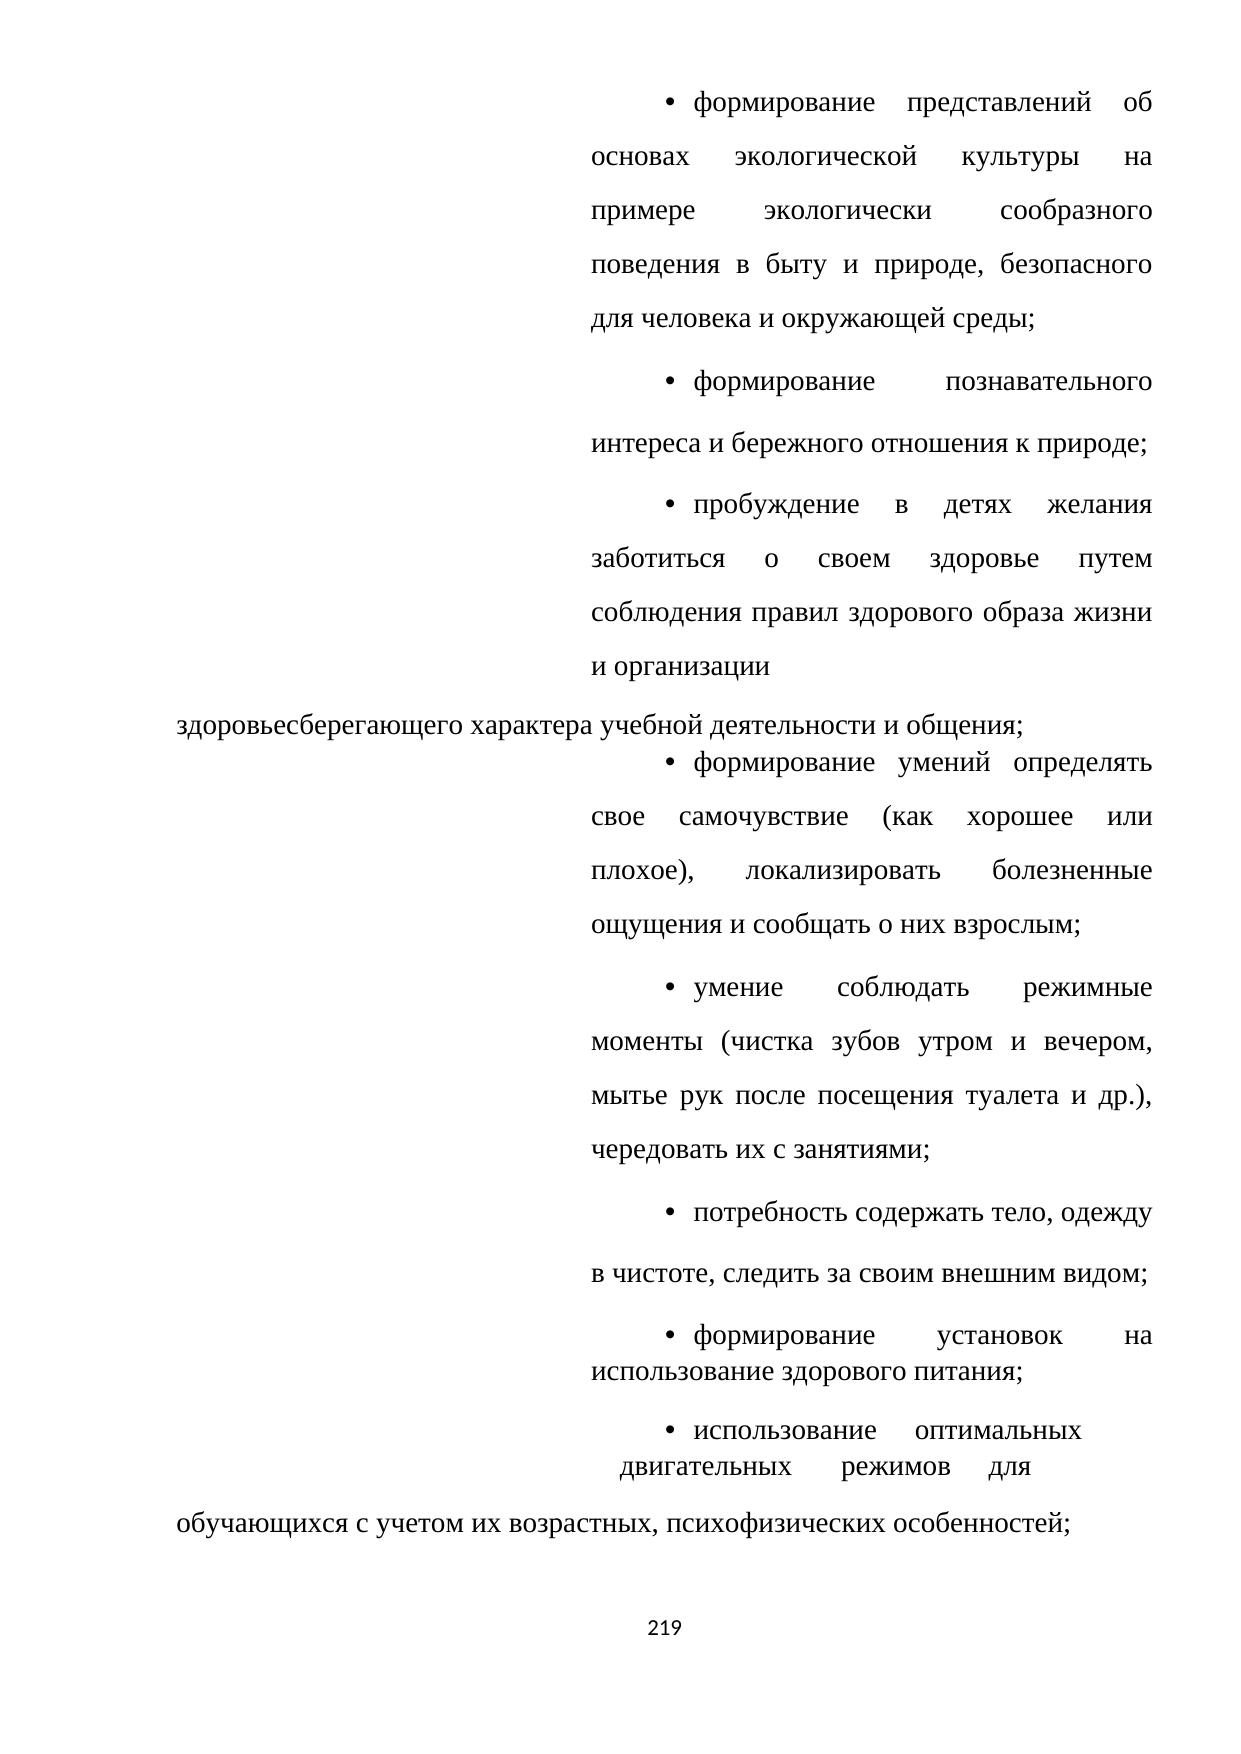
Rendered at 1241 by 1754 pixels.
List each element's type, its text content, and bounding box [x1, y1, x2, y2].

list формирование установок на использование здорового питания; [591, 1317, 1153, 1387]
text здоровьесберегающего характера учебной деятельности и общения; [176, 707, 1153, 741]
list использование оптимальных двигательных режимов для [591, 1412, 1153, 1482]
list формирование представлений об основах экологической культуры на примере экологически сообразного поведения в быту и природе, безопасного для человека и окружающей среды; [591, 84, 1153, 334]
list формирование познавательного интереса и бережного отношения к природе; [591, 363, 1153, 458]
list формирование умений определять свое самочувствие (как хорошее или плохое), локализировать болезненные ощущения и сообщать о них взрослым; [591, 744, 1153, 939]
list пробуждение в детях желания заботиться о своем здоровье путем соблюдения правил здорового образа жизни и организации [591, 487, 1153, 682]
text обучающихся с учетом их возрастных, психофизических особенностей; [176, 1505, 1153, 1539]
list умение соблюдать режимные моменты (чистка зубов утром и вечером, мытье рук после посещения туалета и др.), чередовать их с занятиями; [591, 969, 1153, 1164]
list потребность содержать тело, одежду в чистоте, следить за своим внешним видом; [591, 1194, 1153, 1289]
